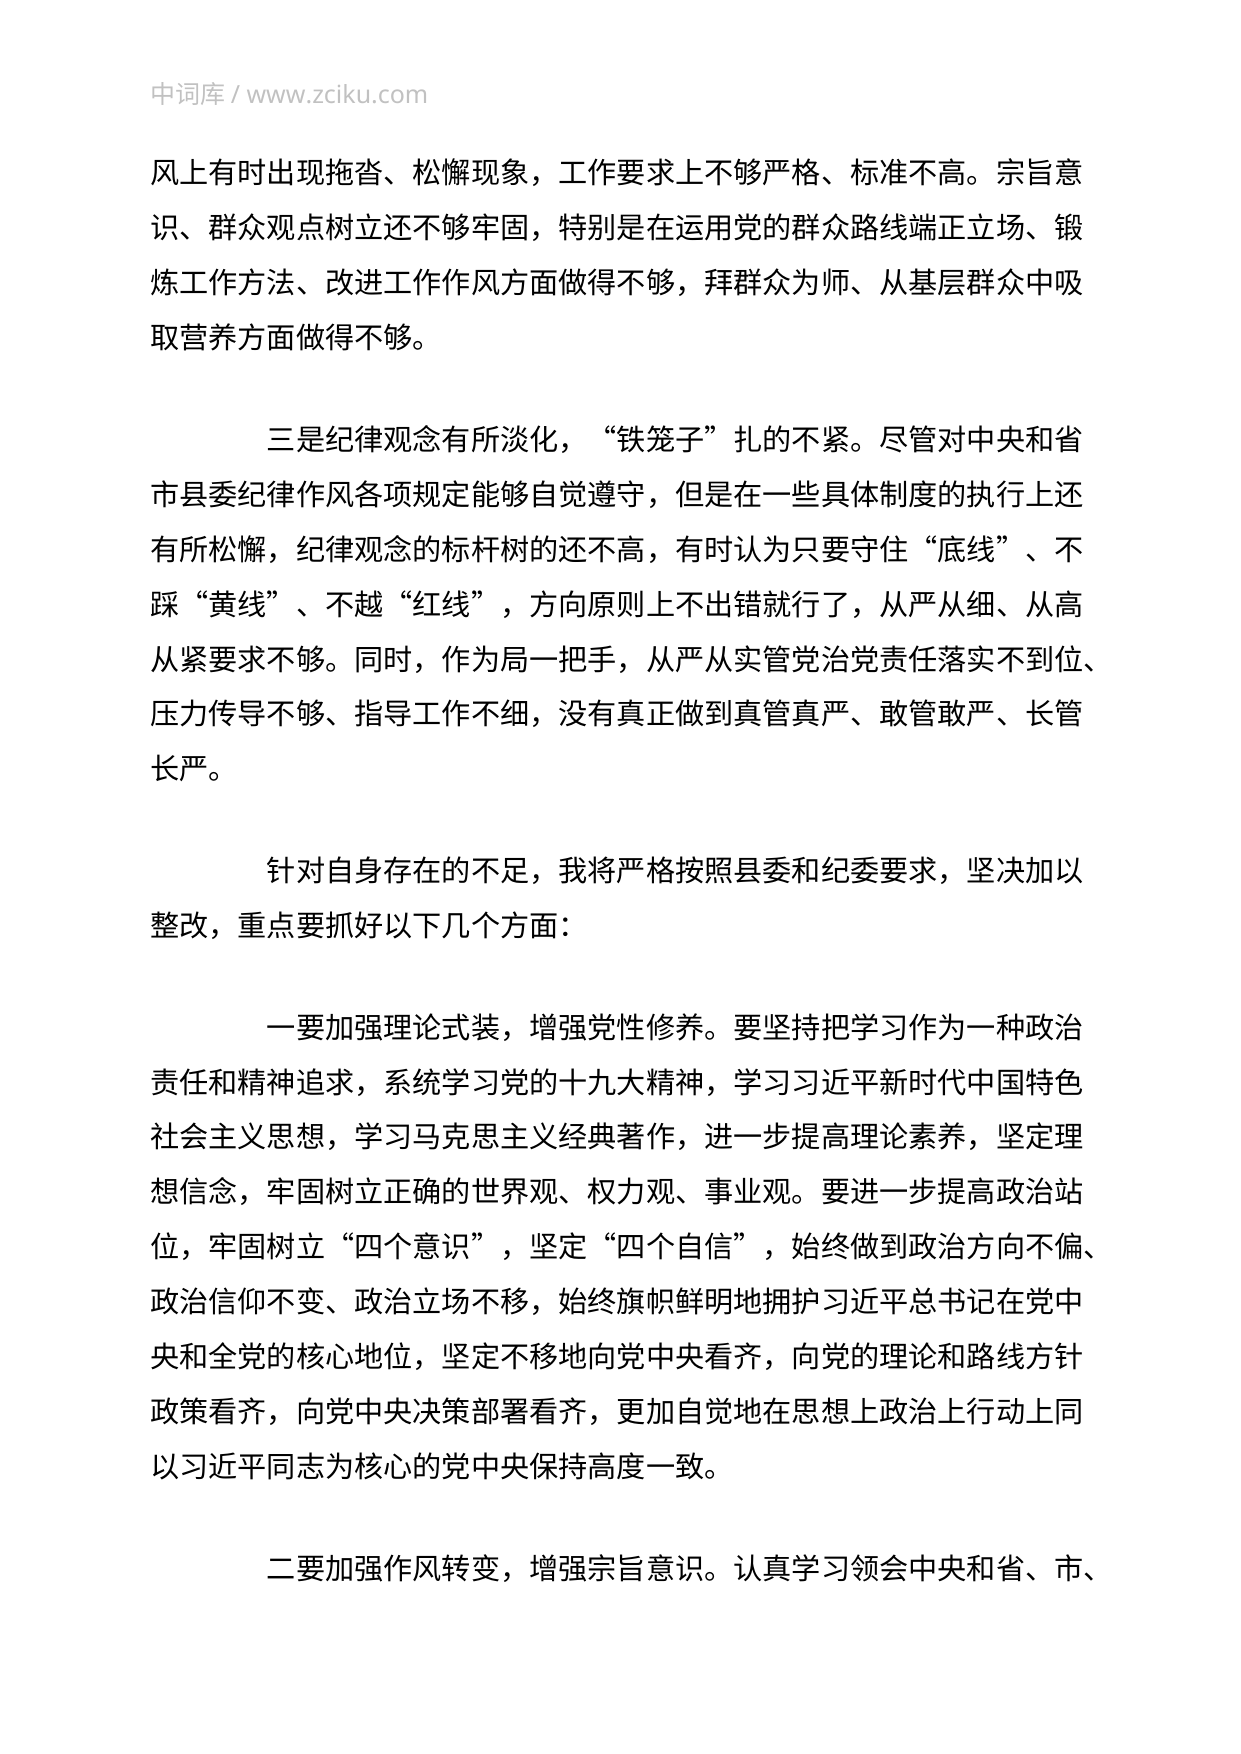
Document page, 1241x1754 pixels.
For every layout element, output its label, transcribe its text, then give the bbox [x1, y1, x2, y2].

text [150, 150, 1090, 357]
text 一要加强理论式装，增强党性修养。要坚持把学习作为一种政治责任和精神追求，系统学习党的十九大精神，学习习近平新时代中国特色社会主义思想，学习马克思主义经典著作，进一步提高理论素养，坚定理想信念，牢固树立正确的世界观、权力观、事业观。要进一步提高政治站位，牢固树立“四个意识”，坚定“四个自信”，始终做到政治方向不偏、政治信仰不变、政治立场不移，始终旗帜鲜明地拥护习近平总书记在党中央和全党的核心地位，坚定不移地向党中央看齐，向党的理论和路线方针政策看齐，向党中央决策部署看齐，更加自觉地在思想上政治上行动上同以习近平同志为核心的党中央保持高度一致。 [150, 1004, 1090, 1486]
text 针对自身存在的不足，我将严格按照县委和纪委要求，坚决加以整改，重点要抓好以下几个方面： [150, 848, 1090, 945]
text 三是纪律观念有所淡化，“铁笼子”扎的不紧。尽管对中央和省市县委纪律作风各项规定能够自觉遵守，但是在一些具体制度的执行上还有所松懈，纪律观念的标杆树的还不高，有时认为只要守住“底线”、不踩“黄线”、不越“红线”，方向原则上不出错就行了，从严从细、从高从紧要求不够。同时，作为局一把手，从严从实管党治党责任落实不到位、压力传导不够、指导工作不细，没有真正做到真管真严、敢管敢严、长管长严。 [150, 416, 1090, 788]
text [150, 1545, 1090, 1587]
